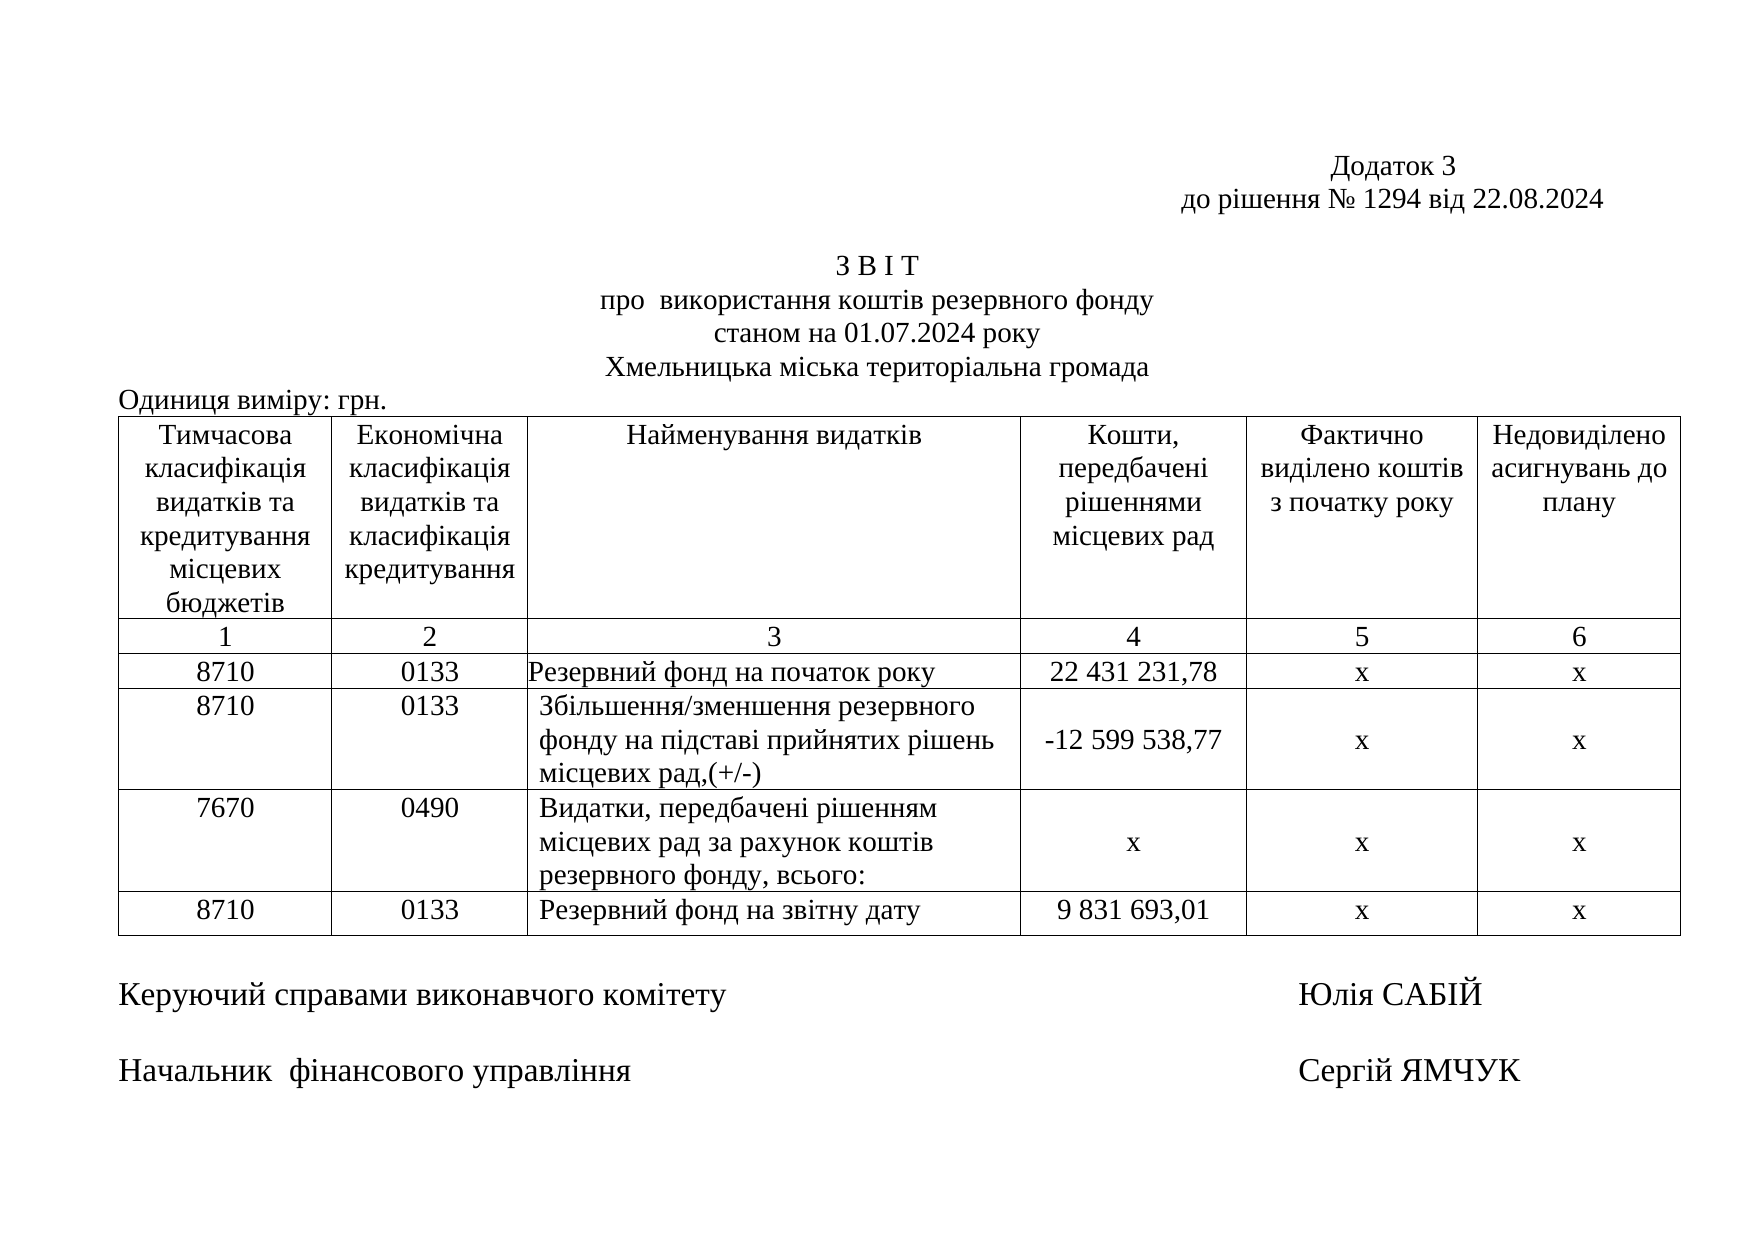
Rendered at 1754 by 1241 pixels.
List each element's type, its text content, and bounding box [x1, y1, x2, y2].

table_cell 7670 [119, 790, 331, 891]
text Начальник фінансового управління Сергій ЯМЧУК [118, 1051, 1636, 1127]
table_cell 9 831 693,01 [1021, 892, 1246, 935]
table_cell х [1478, 689, 1680, 789]
table_header Тимчасова класифікація видатків та кредитування місцевих бюджетів [119, 417, 331, 618]
table_cell х [1247, 892, 1477, 935]
table_cell х [1478, 892, 1680, 935]
table_cell 1 [119, 619, 331, 653]
table_cell 2 [332, 619, 527, 653]
table_header Фактично виділено коштів з початку року [1247, 417, 1477, 618]
text Одиниця виміру: грн. [118, 382, 1636, 416]
table_cell х [1478, 790, 1680, 891]
text до рішення № 1294 від 22.08.2024 [118, 181, 1636, 215]
table_cell Резервний фонд на початок року [528, 654, 1020, 687]
table_cell х [1478, 654, 1680, 687]
table_cell х [1247, 654, 1477, 687]
table_cell х [1021, 790, 1246, 891]
text Керуючий справами виконавчого комітету Юлія САБІЙ [118, 974, 1636, 1012]
text Додаток 3 [118, 148, 1636, 181]
table_cell 4 [1021, 619, 1246, 653]
table_cell 6 [1478, 619, 1680, 653]
table_cell Резервний фонд на звітну дату [528, 892, 1020, 935]
table_cell 8710 [119, 689, 331, 789]
text З В І Т [118, 248, 1636, 282]
table_cell Збільшення/зменшення резервного фонду на підставі прийнятих рішень місцевих рад,(+/-) [528, 689, 1020, 789]
table_header Найменування видатків [528, 417, 1020, 618]
table_cell х [1247, 790, 1477, 891]
table_cell -12 599 538,77 [1021, 689, 1246, 789]
text про використання коштів резервного фонду [118, 282, 1636, 315]
table_header Недовиділено асигнувань до плану [1478, 417, 1680, 618]
table_cell 0133 [332, 654, 527, 687]
table_cell х [1247, 689, 1477, 789]
table_cell 8710 [119, 892, 331, 935]
table_header Економічна класифікація видатків та класифікація кредитування [332, 417, 527, 618]
table_cell 0490 [332, 790, 527, 891]
text Хмельницька міська територіальна громада [118, 349, 1636, 382]
table_cell Видатки, передбачені рішенням місцевих рад за рахунок коштів резервного фонду, всього: [528, 790, 1020, 891]
table_cell 5 [1247, 619, 1477, 653]
table_header Кошти, передбачені рішеннями місцевих рад [1021, 417, 1246, 618]
table_cell 22 431 231,78 [1021, 654, 1246, 687]
table_cell 3 [528, 619, 1020, 653]
table_cell 8710 [119, 654, 331, 687]
table_cell 0133 [332, 689, 527, 789]
table_cell 0133 [332, 892, 527, 935]
text станом на 01.07.2024 року [118, 315, 1636, 349]
